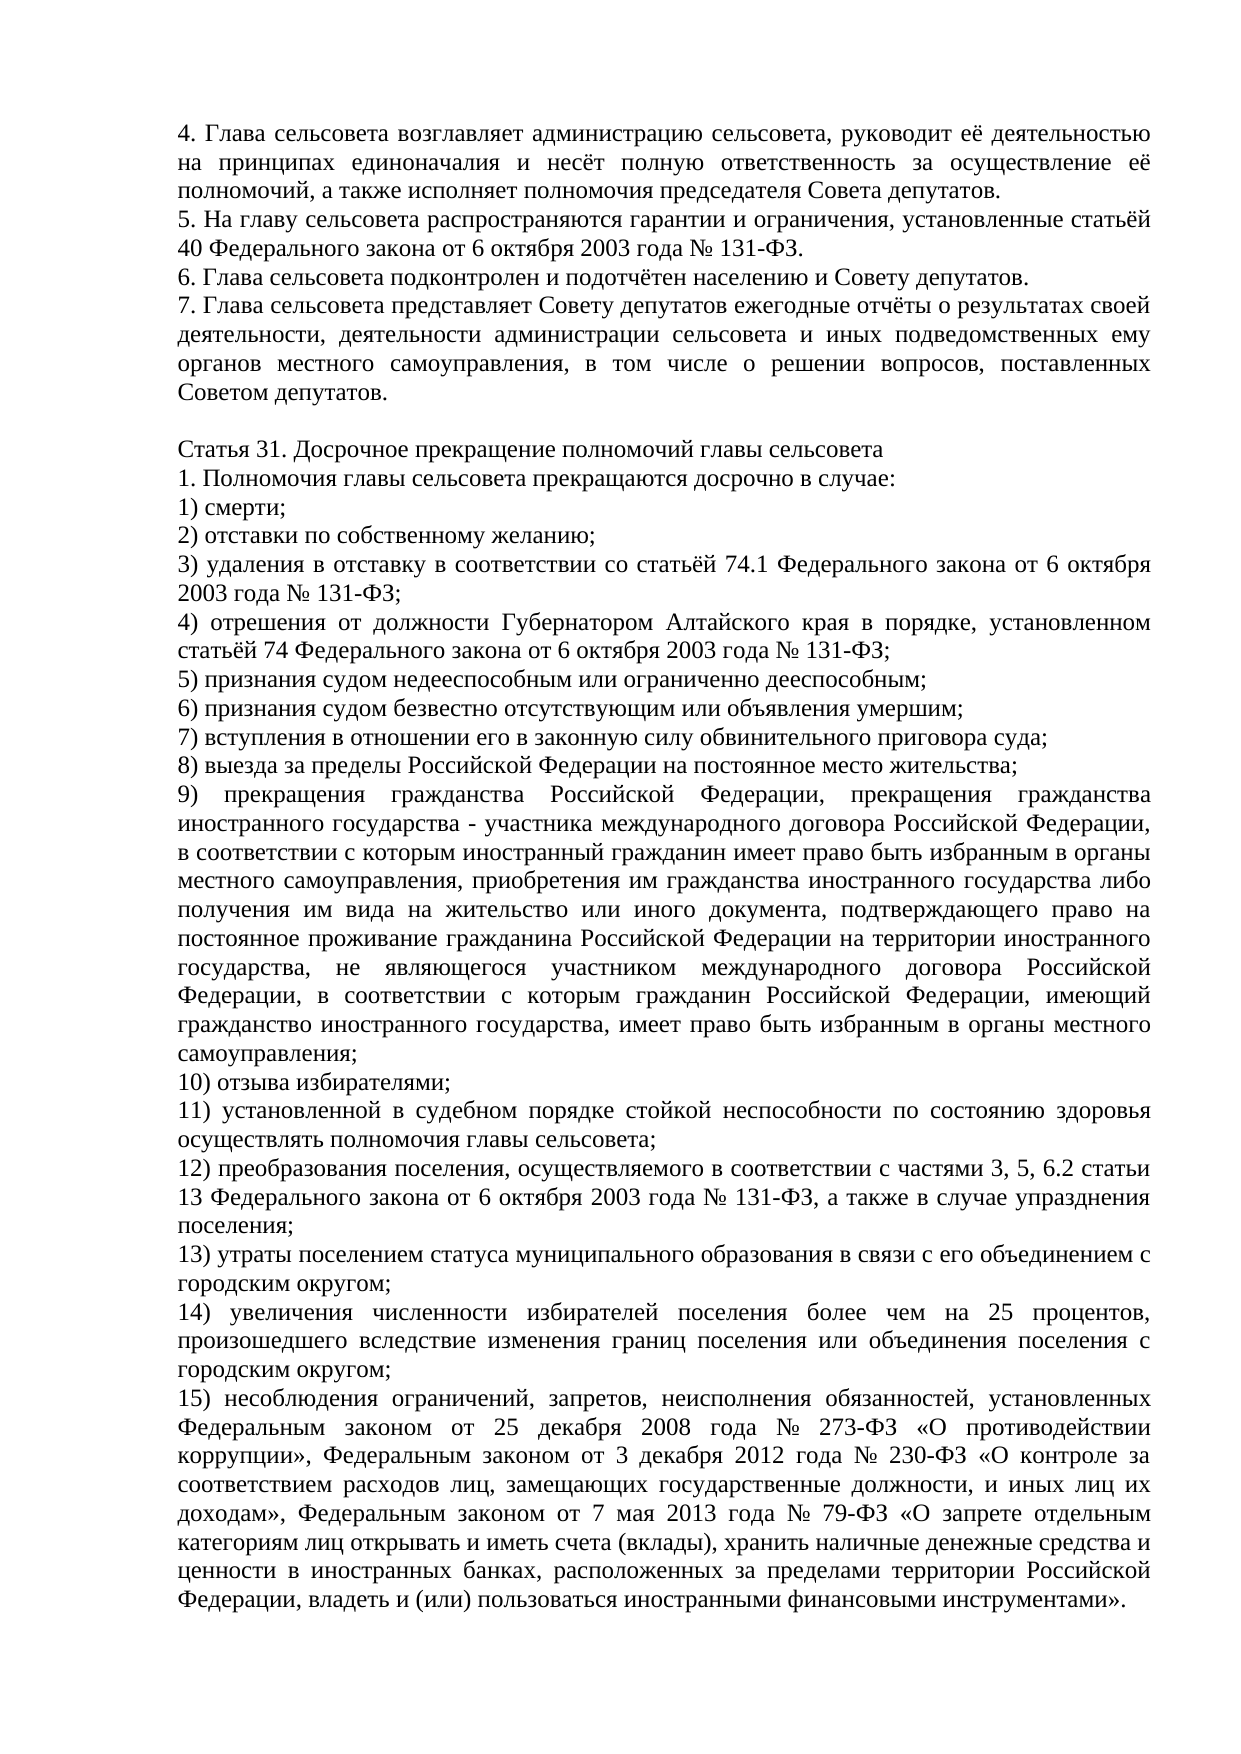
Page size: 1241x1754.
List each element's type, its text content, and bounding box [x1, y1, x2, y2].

text 5) признания судом недееспособным или ограниченно дееспособным; [177, 664, 1152, 693]
text 2) отставки по собственному желанию; [177, 521, 1152, 549]
text 4. Глава сельсовета возглавляет администрацию сельсовета, руководит её деятельностью на принципах единоначалия и несёт полную ответственность за осуществление её полномочий, а также исполняет полномочия председателя Совета депутатов. [177, 118, 1152, 204]
text 15) несоблюдения ограничений, запретов, неисполнения обязанностей, установленных Федеральным законом от 25 декабря 2008 года № 273-ФЗ «О противодействии коррупции», Федеральным законом от 3 декабря 2012 года № 230-ФЗ «О контроле за соответствием расходов лиц, замещающих государственные должности, и иных лиц их доходам», Федеральным законом от 7 мая 2013 года № 79-ФЗ «О запрете отдельным категориям лиц открывать и иметь счета (вклады), хранить наличные денежные средства и ценности в иностранных банках, расположенных за пределами территории Российской Федерации, владеть и (или) пользоваться иностранными финансовыми инструментами». [177, 1383, 1152, 1613]
text 14) увеличения численности избирателей поселения более чем на 25 процентов, произошедшего вследствие изменения границ поселения или объединения поселения с городским округом; [177, 1297, 1152, 1383]
text 10) отзыва избирателями; [177, 1067, 1152, 1096]
text 4) отрешения от должности Губернатором Алтайского края в порядке, установленном статьёй 74 Федерального закона от 6 октября 2003 года № 131-ФЗ; [177, 607, 1152, 664]
text 3) удаления в отставку в соответствии со статьёй 74.1 Федерального закона от 6 октября 2003 года № 131-ФЗ; [177, 549, 1152, 607]
text 13) утраты поселением статуса муниципального образования в связи с его объединением с городским округом; [177, 1239, 1152, 1297]
text 6) признания судом безвестно отсутствующим или объявления умершим; [177, 693, 1152, 722]
text 11) установленной в судебном порядке стойкой неспособности по состоянию здоровья осуществлять полномочия главы сельсовета; [177, 1096, 1152, 1153]
text 5. На главу сельсовета распространяются гарантии и ограничения, установленные статьёй 40 Федерального закона от 6 октября 2003 года № 131-ФЗ. [177, 204, 1152, 262]
text 1. Полномочия главы сельсовета прекращаются досрочно в случае: [177, 463, 1152, 492]
text Статья 31. Досрочное прекращение полномочий главы сельсовета [177, 434, 1152, 463]
text 7) вступления в отношении его в законную силу обвинительного приговора суда; [177, 722, 1152, 751]
text 8) выезда за пределы Российской Федерации на постоянное место жительства; [177, 751, 1152, 779]
text 6. Глава сельсовета подконтролен и подотчётен населению и Совету депутатов. [177, 262, 1152, 291]
text 7. Глава сельсовета представляет Совету депутатов ежегодные отчёты о результатах своей деятельности, деятельности администрации сельсовета и иных подведомственных ему органов местного самоуправления, в том числе о решении вопросов, поставленных Советом депутатов. [177, 291, 1152, 406]
text 12) преобразования поселения, осуществляемого в соответствии с частями 3, 5, 6.2 статьи 13 Федерального закона от 6 октября 2003 года № 131-ФЗ, а также в случае упразднения поселения; [177, 1153, 1152, 1239]
text 1) смерти; [177, 492, 1152, 521]
text 9) прекращения гражданства Российской Федерации, прекращения гражданства иностранного государства - участника международного договора Российской Федерации, в соответствии с которым иностранный гражданин имеет право быть избранным в органы местного самоуправления, приобретения им гражданства иностранного государства либо получения им вида на жительство или иного документа, подтверждающего право на постоянное проживание гражданина Российской Федерации на территории иностранного государства, не являющегося участником международного договора Российской Федерации, в соответствии с которым гражданин Российской Федерации, имеющий гражданство иностранного государства, имеет право быть избранным в органы местного самоуправления; [177, 779, 1152, 1067]
